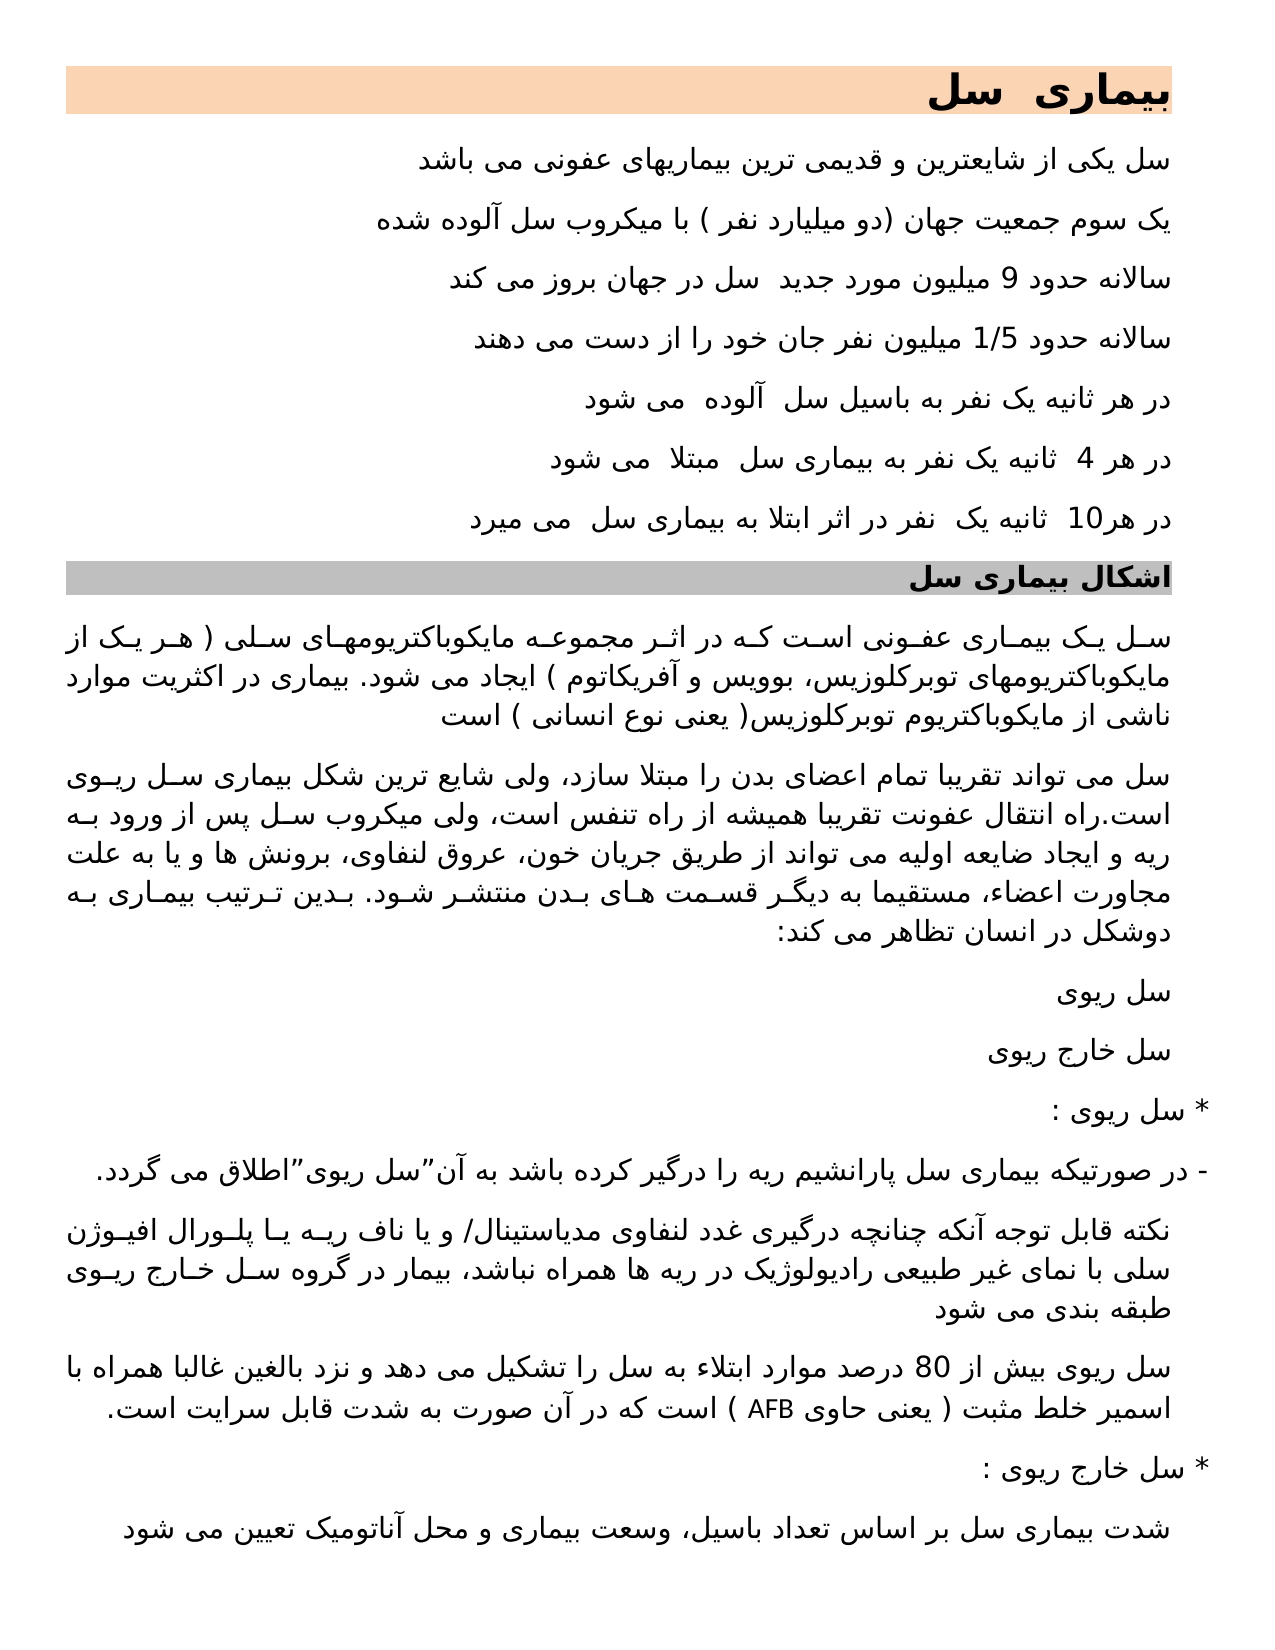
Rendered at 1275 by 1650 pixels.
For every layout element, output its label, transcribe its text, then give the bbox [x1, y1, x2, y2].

text اشکال بیماری سل [66, 561, 1172, 595]
text سل خارج ریوی [66, 1034, 1172, 1068]
text بیماری سل [66, 66, 1172, 114]
text شدت بیماری سل بر اساس تعداد باسیل، وسعت بیماری و محل آناتومیک تعیین می شود [66, 1511, 1172, 1545]
text در هر10 ثانیه یک نفر در اثر ابتلا به بیماری سل می میرد [66, 501, 1172, 535]
text نکته قابل توجه آنکه چنانچه درگیری غدد لنفاوی مدیاستینال/ و یا ناف ریه یا پلورال افیوژن سلی با نمای غیر طبیعی رادیولوژیک در ریه ها همراه نباشد، بیمار در گروه سل خارج ریوی طبقه بندی می شود [66, 1213, 1172, 1325]
text سل ریوی بیش از 80 درصد موارد ابتلاء به سل را تشکیل می دهد و نزد بالغین غالبا همراه با اسمیر خلط مثبت ( یعنی حاوی AFB ) است که در آن صورت به شدت قابل سرایت است. [66, 1351, 1172, 1425]
text * سل ریوی : [66, 1093, 1209, 1127]
text سل یک بیماری عفونی است که در اثر مجموعه مایکوباکتریومهای سلی ( هر یک از مایکوباکتریومهای توبرکلوزیس، بوویس و آفریکاتوم ) ایجاد می شود. بیماری در اکثریت موارد ناشی از مایکوباکتریوم توبرکلوزیس( یعنی نوع انسانی ) است [66, 621, 1172, 732]
text سل یکی از شایعترین و قدیمی ترین بیماریهای عفونی می باشد [66, 142, 1172, 176]
text سالانه حدود 1/5 میلیون نفر جان خود را از دست می دهند [66, 322, 1172, 356]
text سل ریوی [66, 974, 1172, 1008]
text * سل خارج ریوی : [66, 1451, 1209, 1485]
text یک سوم جمعیت جهان (دو میلیارد نفر ) با میکروب سل آلوده شده [66, 202, 1172, 236]
text سل می تواند تقریبا تمام اعضای بدن را مبتلا سازد، ولی شایع ترین شکل بیماری سل ریوی است.راه انتقال عفونت تقریبا همیشه از راه تنفس است، ولی میکروب سل پس از ورود به ریه و ایجاد ضایعه اولیه می تواند از طریق جریان خون، عروق لنفاوی، برونش ها و یا به علت مجاورت اعضاء، مستقیما به دیگر قسمت های بدن منتشر شود. بدین ترتیب بیماری به دوشکل در انسان تظاهر می کند: [66, 758, 1172, 948]
text در هر 4 ثانیه یک نفر به بیماری سل مبتلا می شود [66, 441, 1172, 475]
text سالانه حدود 9 میلیون مورد جدید سل در جهان بروز می کند [66, 262, 1172, 296]
text در هر ثانیه یک نفر به باسیل سل آلوده می شود [66, 381, 1172, 415]
text - در صورتیکه بیماری سل پارانشیم ریه را درگیر کرده باشد به آن”سل ریوی”اطلاق می گردد. [66, 1153, 1209, 1187]
